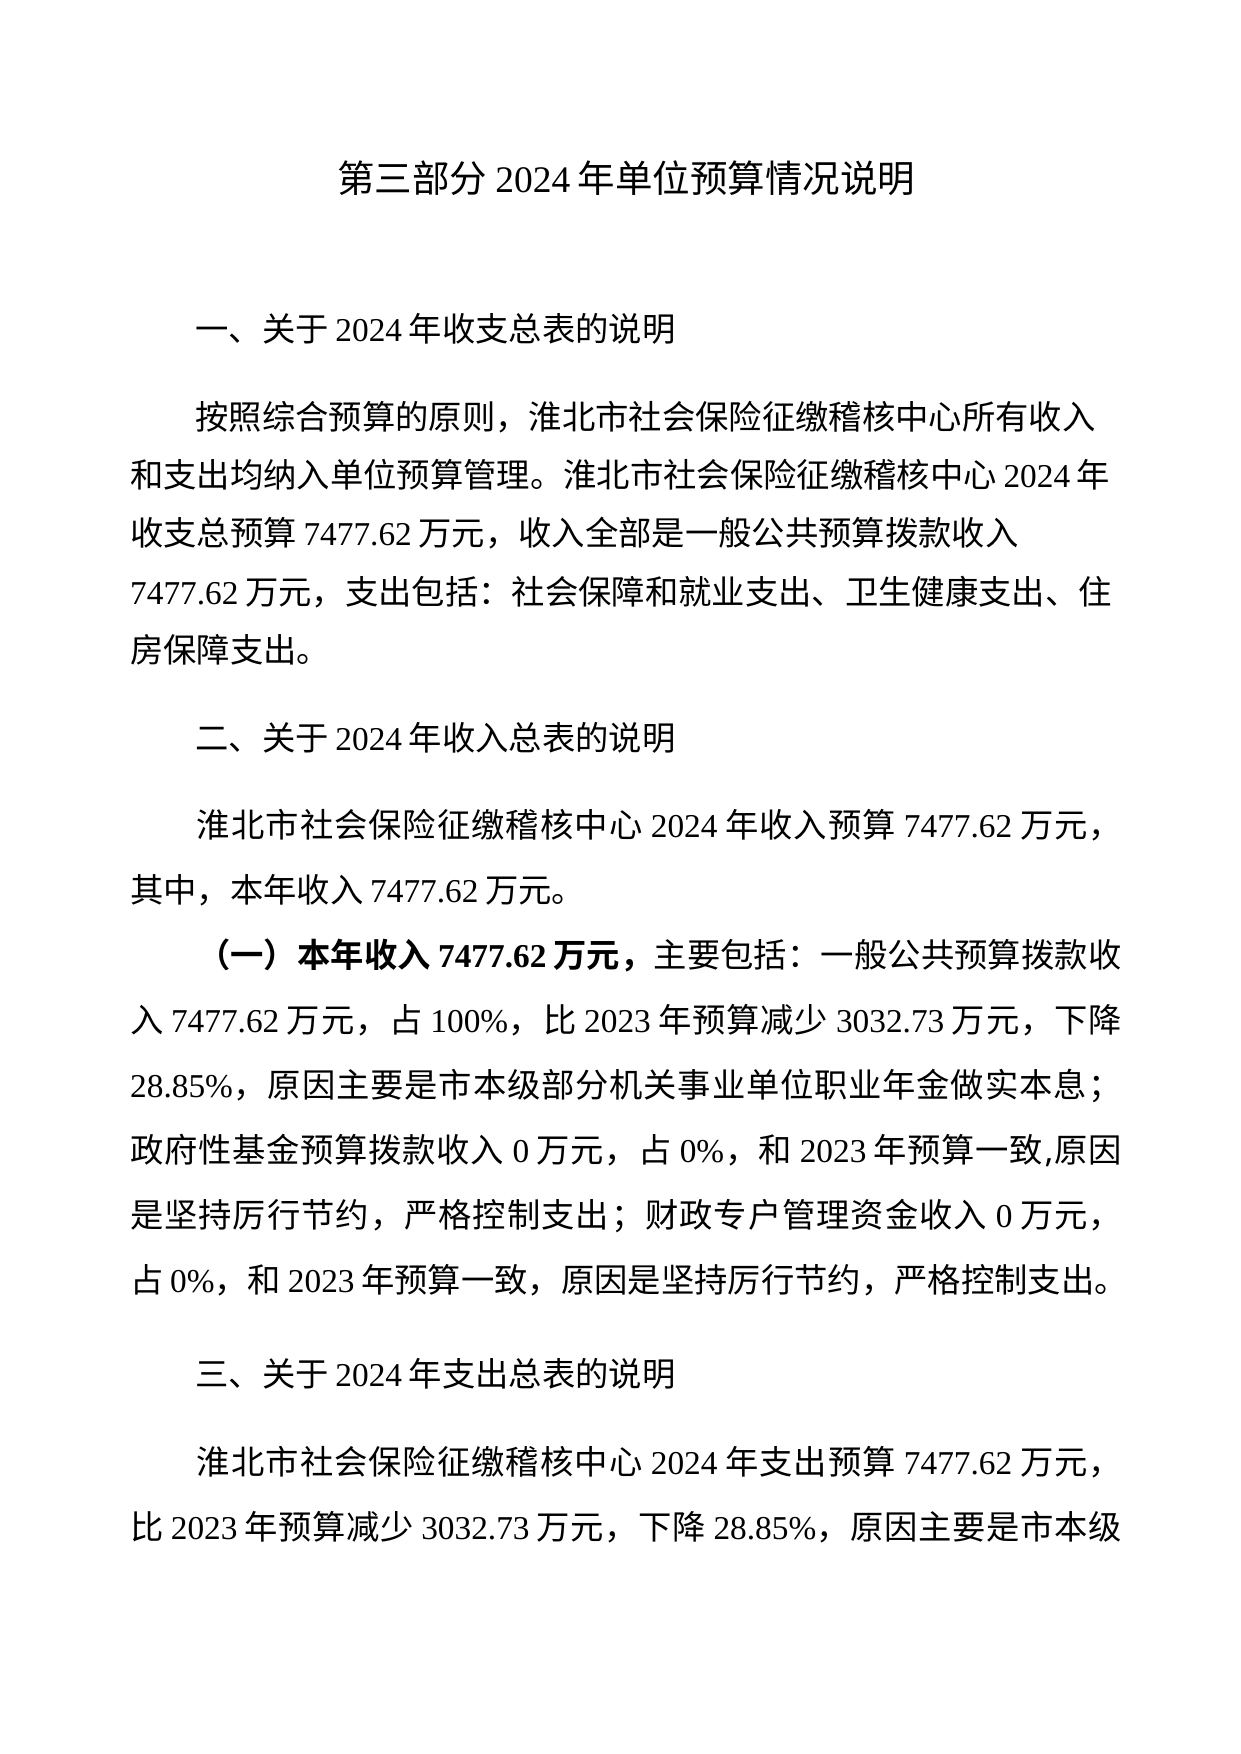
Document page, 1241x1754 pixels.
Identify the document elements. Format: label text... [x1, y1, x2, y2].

text 三、关于2024年支出总表的说明 [130, 1340, 1122, 1398]
text （一）本年收入7477.62万元，主要包括：一般公共预算拨款收入7477.62万元，占100%，比2023年预算减少3032.73万元，下降28.85%，原因主要是市本级部分机关事业单位职业年金做实本息；政府性基金预算拨款收入0万元，占0%，和2023年预算一致,原因是坚持厉行节约，严格控制支出；财政专户管理资金收入0万元，占0%，和2023年预算一致，原因是坚持厉行节约，严格控制支出。 [130, 921, 1122, 1311]
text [130, 1427, 1122, 1557]
text 一、关于2024年收支总表的说明 [130, 295, 1122, 353]
text 二、关于2024年收入总表的说明 [130, 703, 1122, 762]
text 按照综合预算的原则，淮北市社会保险征缴稽核中心所有收入和支出均纳入单位预算管理。淮北市社会保险征缴稽核中心2024年收支总预算7477.62万元，收入全部是一般公共预算拨款收入7477.62万元，支出包括：社会保障和就业支出、卫生健康支出、住房保障支出。 [130, 382, 1122, 674]
text 第三部分 2024年单位预算情况说明 [130, 146, 1122, 204]
text 淮北市社会保险征缴稽核中心2024年收入预算7477.62万元，其中，本年收入7477.62万元。 [130, 791, 1122, 921]
